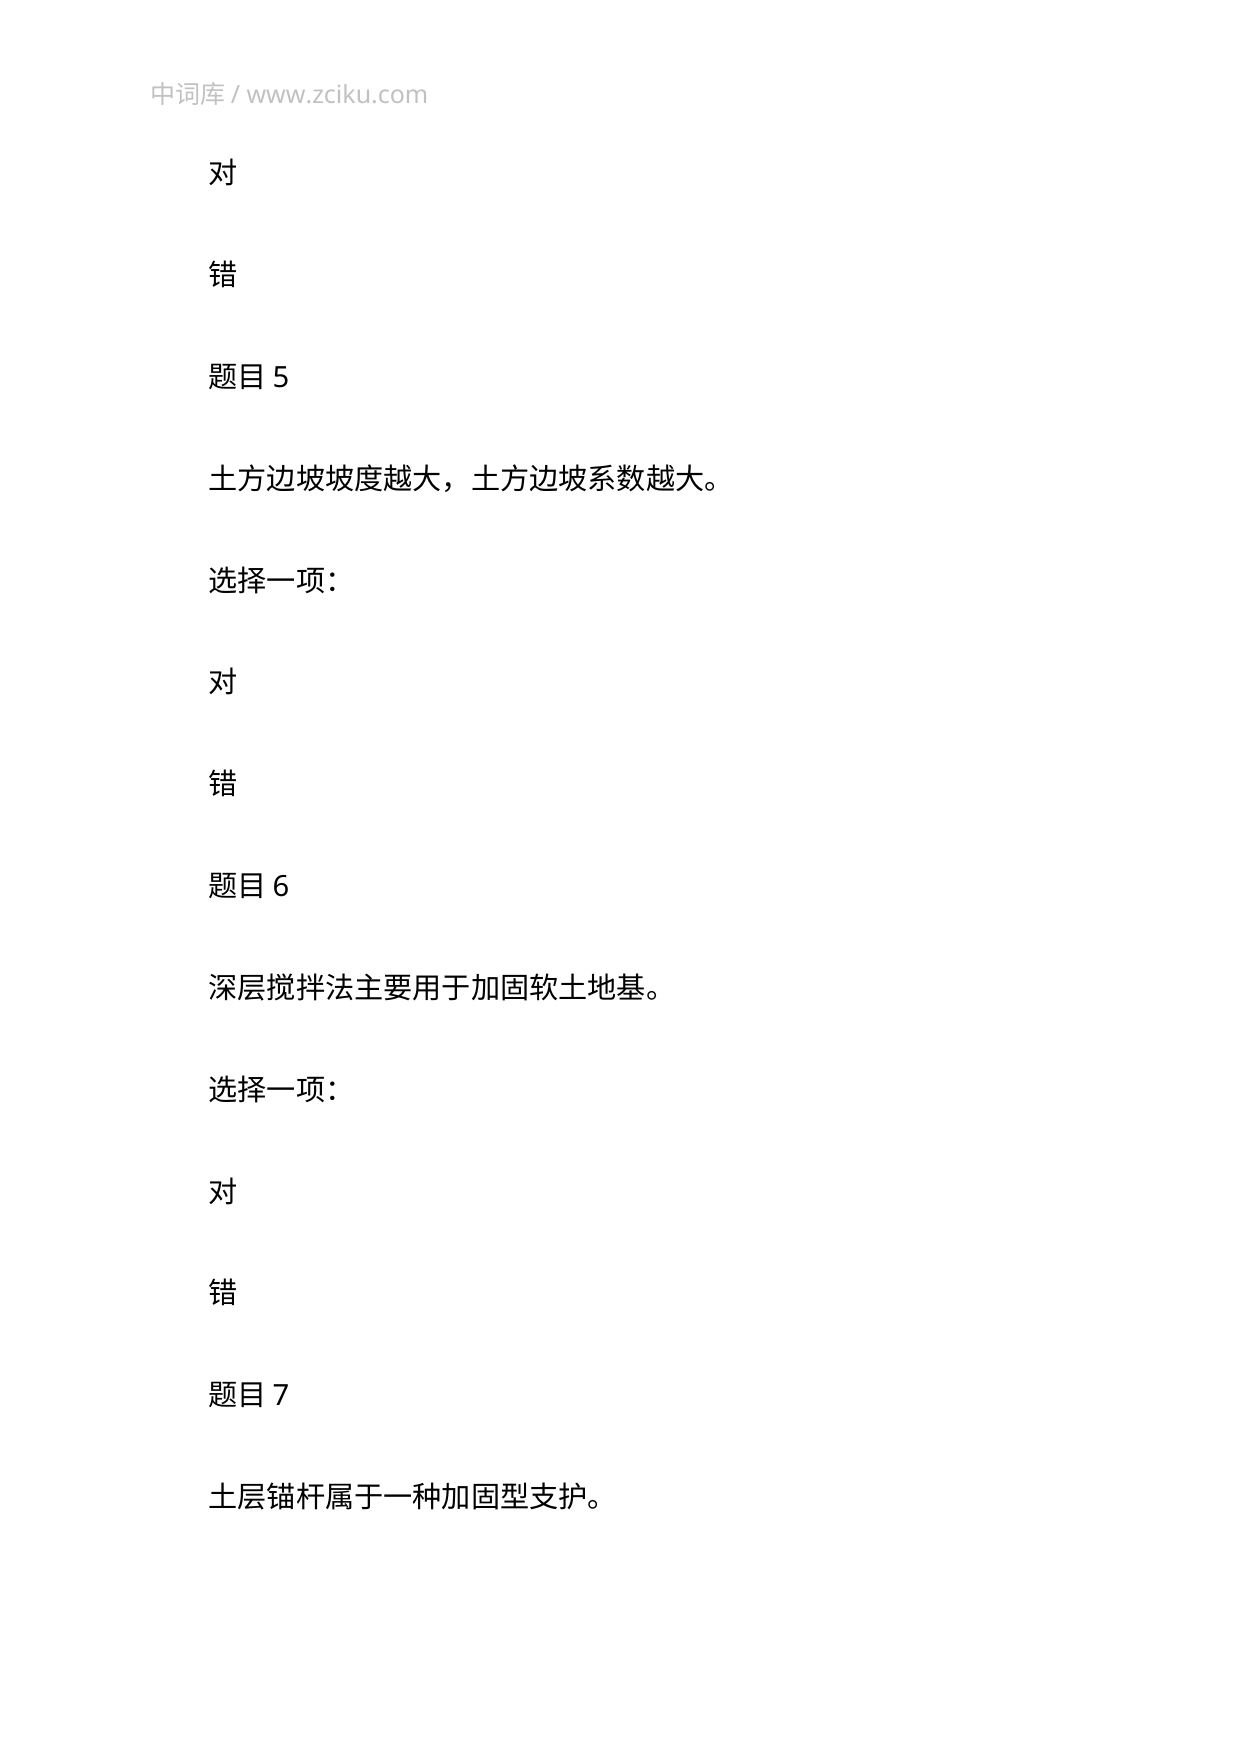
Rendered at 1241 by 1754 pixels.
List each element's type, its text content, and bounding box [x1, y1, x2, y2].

text 土方边坡坡度越大，土方边坡系数越大。 [150, 456, 1090, 498]
text 选择一项： [150, 1066, 1090, 1109]
text 对 [150, 1168, 1090, 1210]
text 土层锚杆属于一种加固型支护。 [150, 1474, 1090, 1516]
text 题目5 [150, 353, 1090, 396]
text 错 [150, 252, 1090, 294]
text 深层搅拌法主要用于加固软土地基。 [150, 964, 1090, 1007]
text 错 [150, 761, 1090, 803]
text 错 [150, 1270, 1090, 1312]
text 选择一项： [150, 557, 1090, 599]
text 题目7 [150, 1372, 1090, 1414]
text 对 [150, 150, 1090, 192]
text 对 [150, 659, 1090, 701]
text 题目6 [150, 863, 1090, 905]
